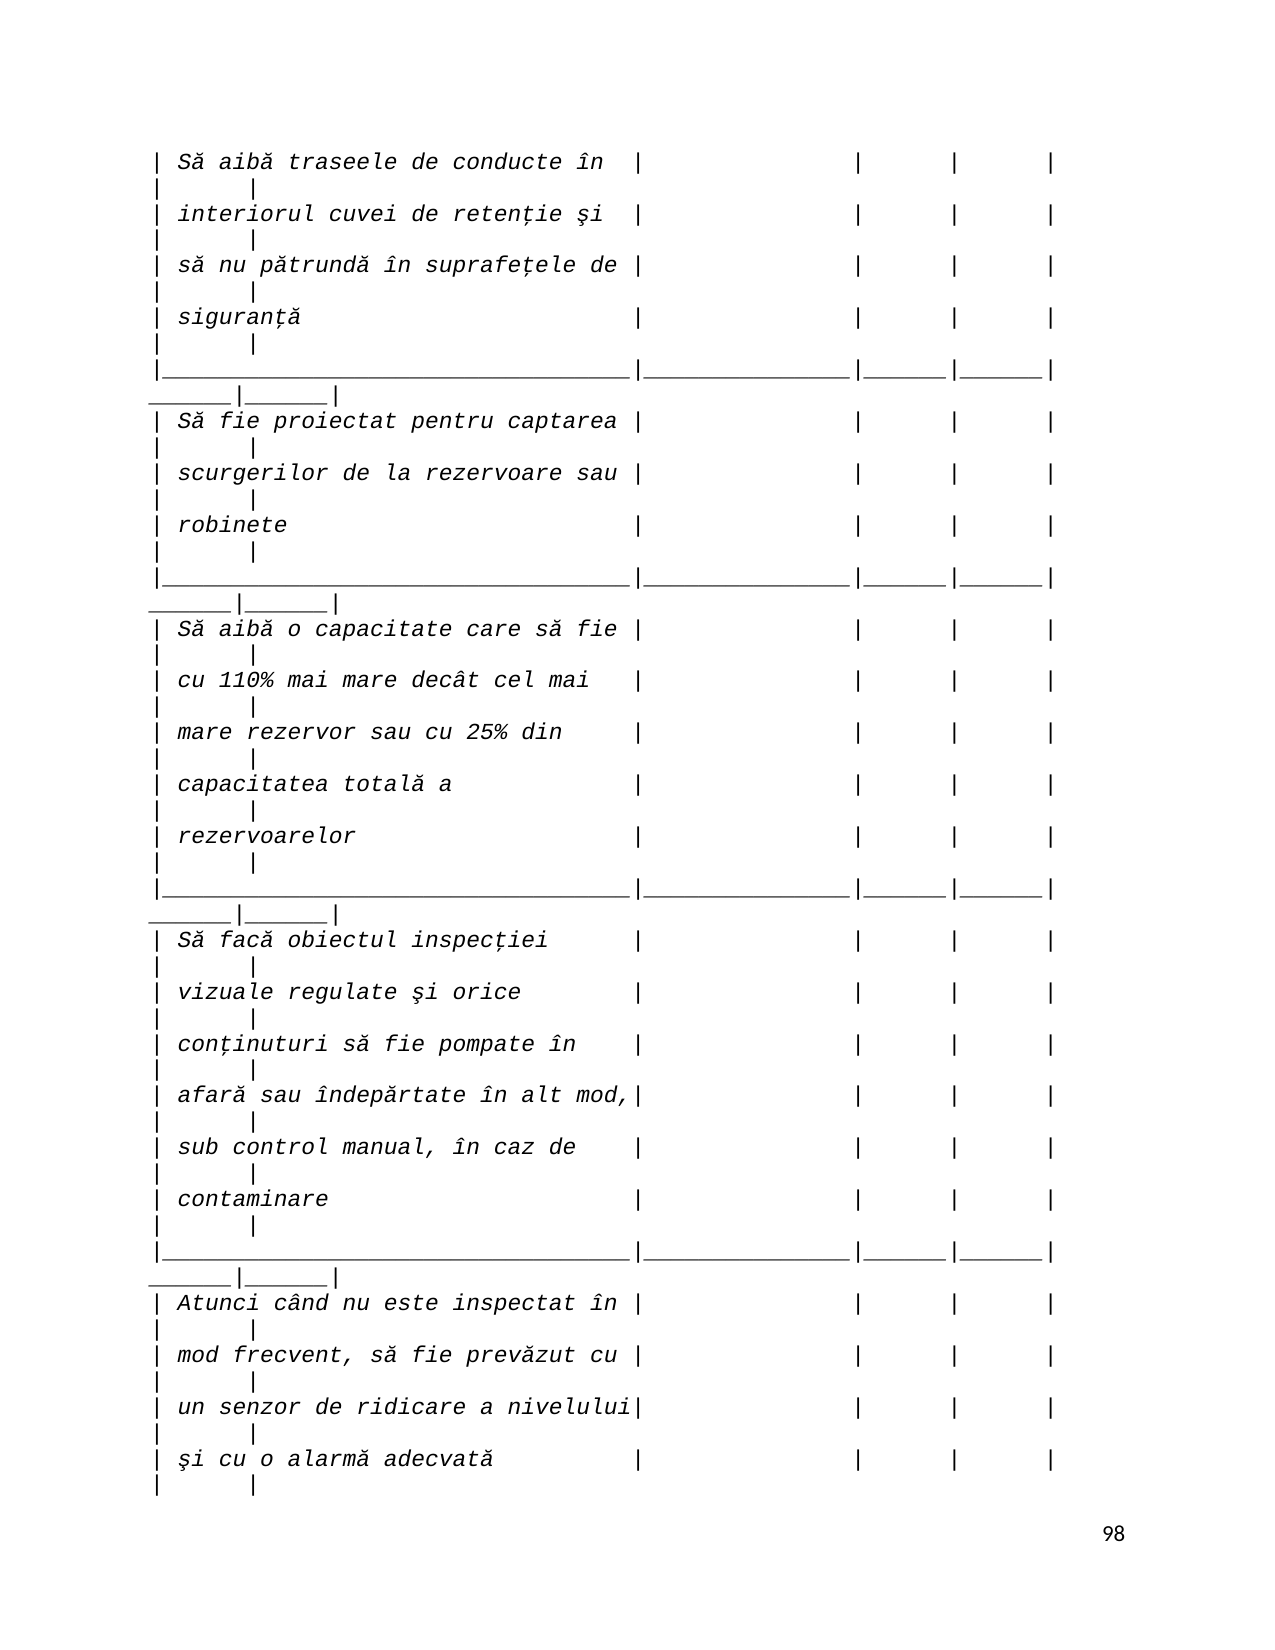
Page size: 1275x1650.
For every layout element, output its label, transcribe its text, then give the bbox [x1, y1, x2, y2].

text | robinete | | | | | | [150, 513, 1125, 565]
text |__________________________________|_______________|______|______|______|______| [150, 876, 1125, 928]
text | cu 110% mai mare decât cel mai | | | | | | [150, 669, 1125, 721]
text | sub control manual, în caz de | | | | | | [150, 1136, 1125, 1187]
text | siguranţă | | | | | | [150, 306, 1125, 357]
text | contaminare | | | | | | [150, 1187, 1125, 1239]
text | vizuale regulate şi orice | | | | | | [150, 980, 1125, 1032]
text | Să aibă o capacitate care să fie | | | | | | [150, 617, 1125, 669]
text |__________________________________|_______________|______|______|______|______| [150, 1239, 1125, 1291]
text | Să fie proiectat pentru captarea | | | | | | [150, 409, 1125, 461]
text | Atunci când nu este inspectat în | | | | | | [150, 1291, 1125, 1343]
text | mod frecvent, să fie prevăzut cu | | | | | | [150, 1343, 1125, 1395]
text | afară sau îndepărtate în alt mod,| | | | | | [150, 1084, 1125, 1136]
text | rezervoarelor | | | | | | [150, 824, 1125, 876]
text | interiorul cuvei de retenţie şi | | | | | | [150, 202, 1125, 254]
text | să nu pătrundă în suprafeţele de | | | | | | [150, 254, 1125, 306]
text | Să aibă traseele de conducte în | | | | | | [150, 150, 1125, 202]
text | scurgerilor de la rezervoare sau | | | | | | [150, 461, 1125, 513]
text | un senzor de ridicare a nivelului| | | | | | [150, 1395, 1125, 1447]
text | capacitatea totală a | | | | | | [150, 772, 1125, 824]
text | şi cu o alarmă adecvată | | | | | | [150, 1447, 1125, 1499]
text |__________________________________|_______________|______|______|______|______| [150, 565, 1125, 617]
text | conţinuturi să fie pompate în | | | | | | [150, 1032, 1125, 1084]
text | mare rezervor sau cu 25% din | | | | | | [150, 721, 1125, 772]
text | Să facă obiectul inspecţiei | | | | | | [150, 928, 1125, 980]
text |__________________________________|_______________|______|______|______|______| [150, 357, 1125, 409]
